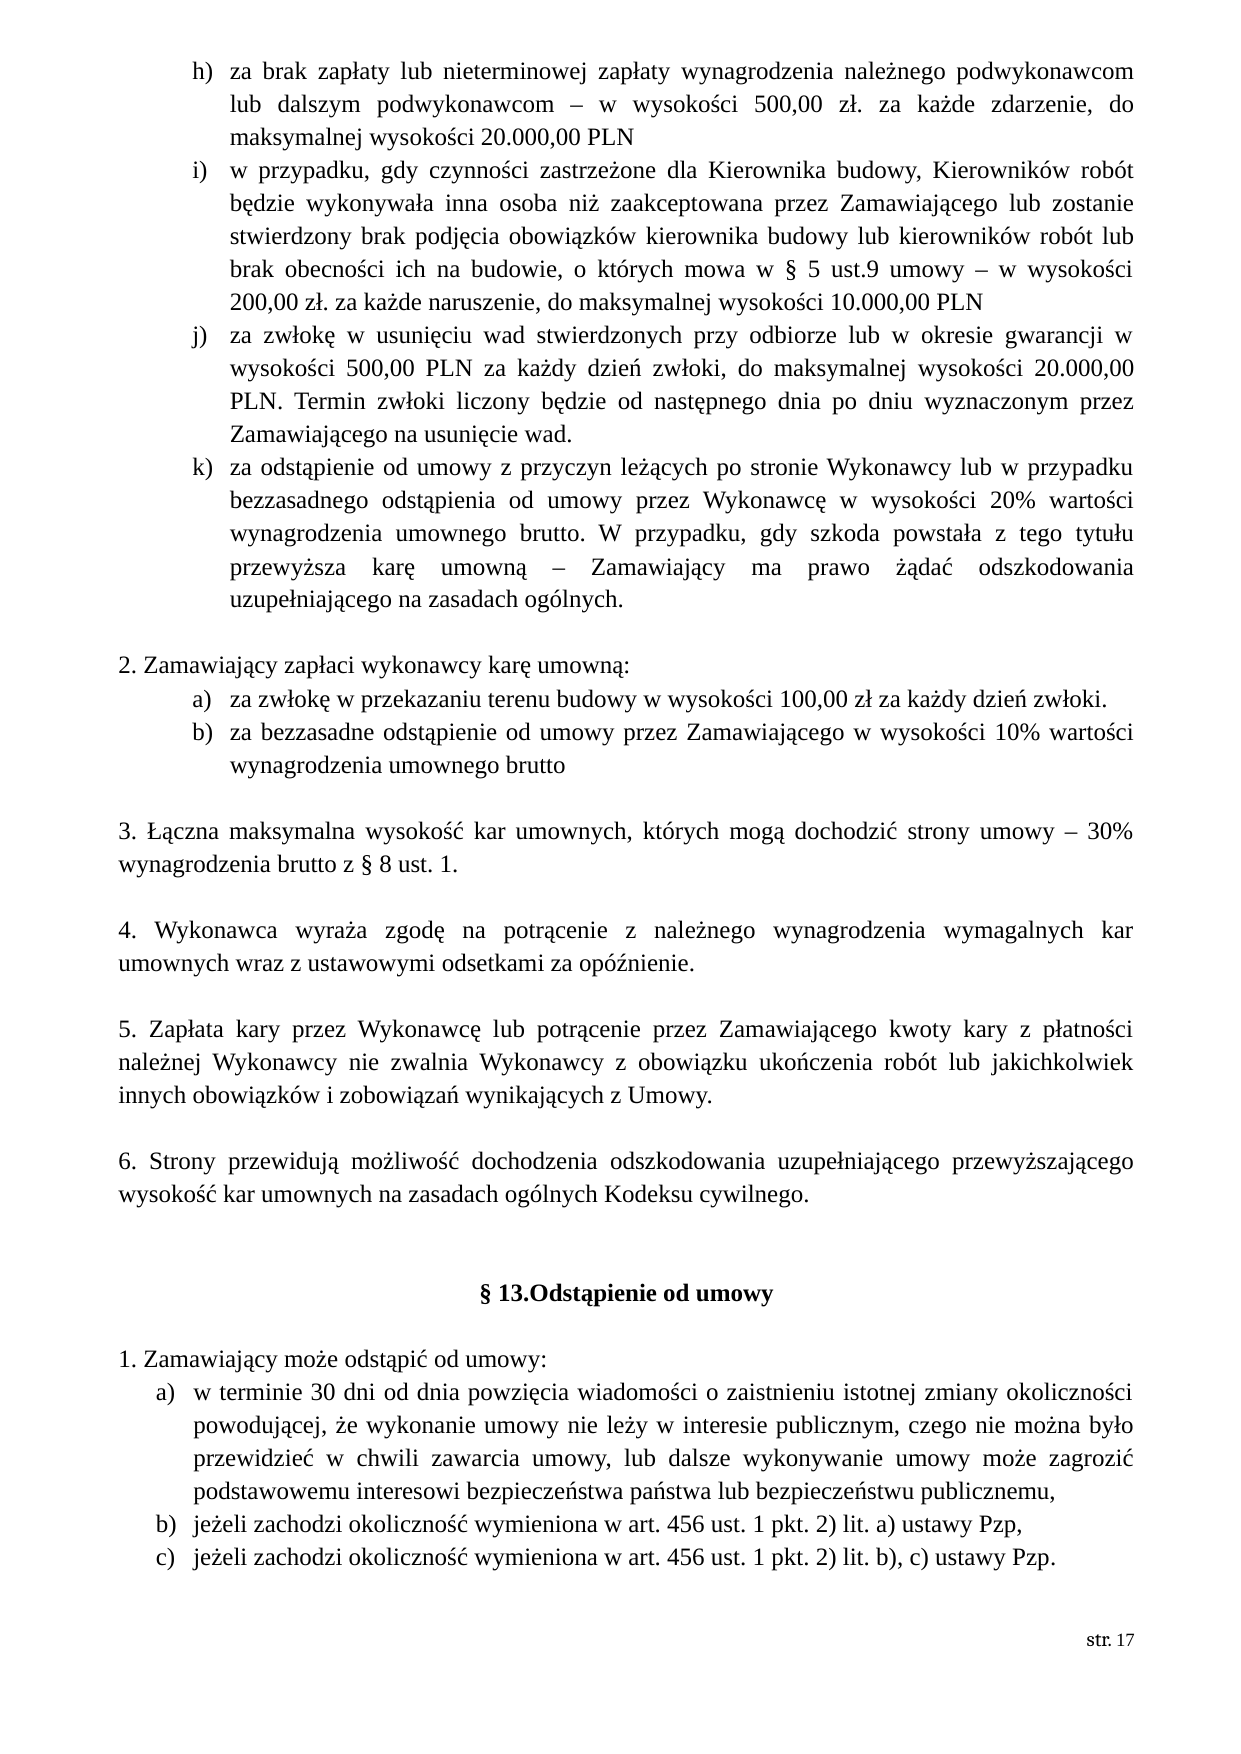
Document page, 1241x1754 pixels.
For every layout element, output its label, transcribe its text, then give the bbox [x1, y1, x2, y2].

text 5. Zapłata kary przez Wykonawcę lub potrącenie przez Zamawiającego kwoty kary z płatności należnej Wykonawcy nie zwalnia Wykonawcy z obowiązku ukończenia robót lub jakichkolwiek innych obowiązków i zobowiązań wynikających z Umowy. [118, 981, 1134, 1109]
list za zwłokę w przekazaniu terenu budowy w wysokości 100,00 zł za każdy dzień zwłoki. [192, 684, 1134, 712]
list w terminie 30 dni od dnia powzięcia wiadomości o zaistnieniu istotnej zmiany okoliczności powodującej, że wykonanie umowy nie leży w interesie publicznym, czego nie można było przewidzieć w chwili zawarcia umowy, lub dalsze wykonywanie umowy może zagrozić podstawowemu interesowi bezpieczeństwa państwa lub bezpieczeństwu publicznemu, [156, 1377, 1134, 1505]
text 2. Zamawiający zapłaci wykonawcy karę umowną: [118, 651, 1134, 679]
text 1. Zamawiający może odstąpić od umowy: [118, 1344, 1134, 1373]
text 3. Łączna maksymalna wysokość kar umownych, których mogą dochodzić strony umowy – 30% wynagrodzenia brutto z § 8 ust. 1. [118, 783, 1134, 877]
text 6. Strony przewidują możliwość dochodzenia odszkodowania uzupełniającego przewyższającego wysokość kar umownych na zasadach ogólnych Kodeksu cywilnego. [118, 1113, 1134, 1208]
list za zwłokę w usunięciu wad stwierdzonych przy odbiorze lub w okresie gwarancji w wysokości 500,00 PLN za każdy dzień zwłoki, do maksymalnej wysokości 20.000,00 PLN. Termin zwłoki liczony będzie od następnego dnia po dniu wyznaczonym przez Zamawiającego na usunięcie wad. [192, 320, 1134, 448]
list za brak zapłaty lub nieterminowej zapłaty wynagrodzenia należnego podwykonawcom lub dalszym podwykonawcom – w wysokości 500,00 zł. za każde zdarzenie, do maksymalnej wysokości 20.000,00 PLN [192, 56, 1134, 151]
text 4. Wykonawca wyraża zgodę na potrącenie z należnego wynagrodzenia wymagalnych kar umownych wraz z ustawowymi odsetkami za opóźnienie. [118, 882, 1134, 977]
list jeżeli zachodzi okoliczność wymieniona w art. 456 ust. 1 pkt. 2) lit. b), c) ustawy Pzp. [156, 1542, 1134, 1571]
list za bezzasadne odstąpienie od umowy przez Zamawiającego w wysokości 10% wartości wynagrodzenia umownego brutto [192, 717, 1134, 778]
list jeżeli zachodzi okoliczność wymieniona w art. 456 ust. 1 pkt. 2) lit. a) ustawy Pzp, [156, 1509, 1134, 1538]
text § 13.Odstąpienie od umowy [118, 1278, 1134, 1307]
list za odstąpienie od umowy z przyczyn leżących po stronie Wykonawcy lub w przypadku bezzasadnego odstąpienia od umowy przez Wykonawcę w wysokości 20% wartości wynagrodzenia umownego brutto. W przypadku, gdy szkoda powstała z tego tytułu przewyższa karę umowną – Zamawiający ma prawo żądać odszkodowania uzupełniającego na zasadach ogólnych. [192, 452, 1134, 613]
list w przypadku, gdy czynności zastrzeżone dla Kierownika budowy, Kierowników robót będzie wykonywała inna osoba niż zaakceptowana przez Zamawiającego lub zostanie stwierdzony brak podjęcia obowiązków kierownika budowy lub kierowników robót lub brak obecności ich na budowie, o których mowa w § 5 ust.9 umowy – w wysokości 200,00 zł. za każde naruszenie, do maksymalnej wysokości 10.000,00 PLN [192, 155, 1134, 316]
